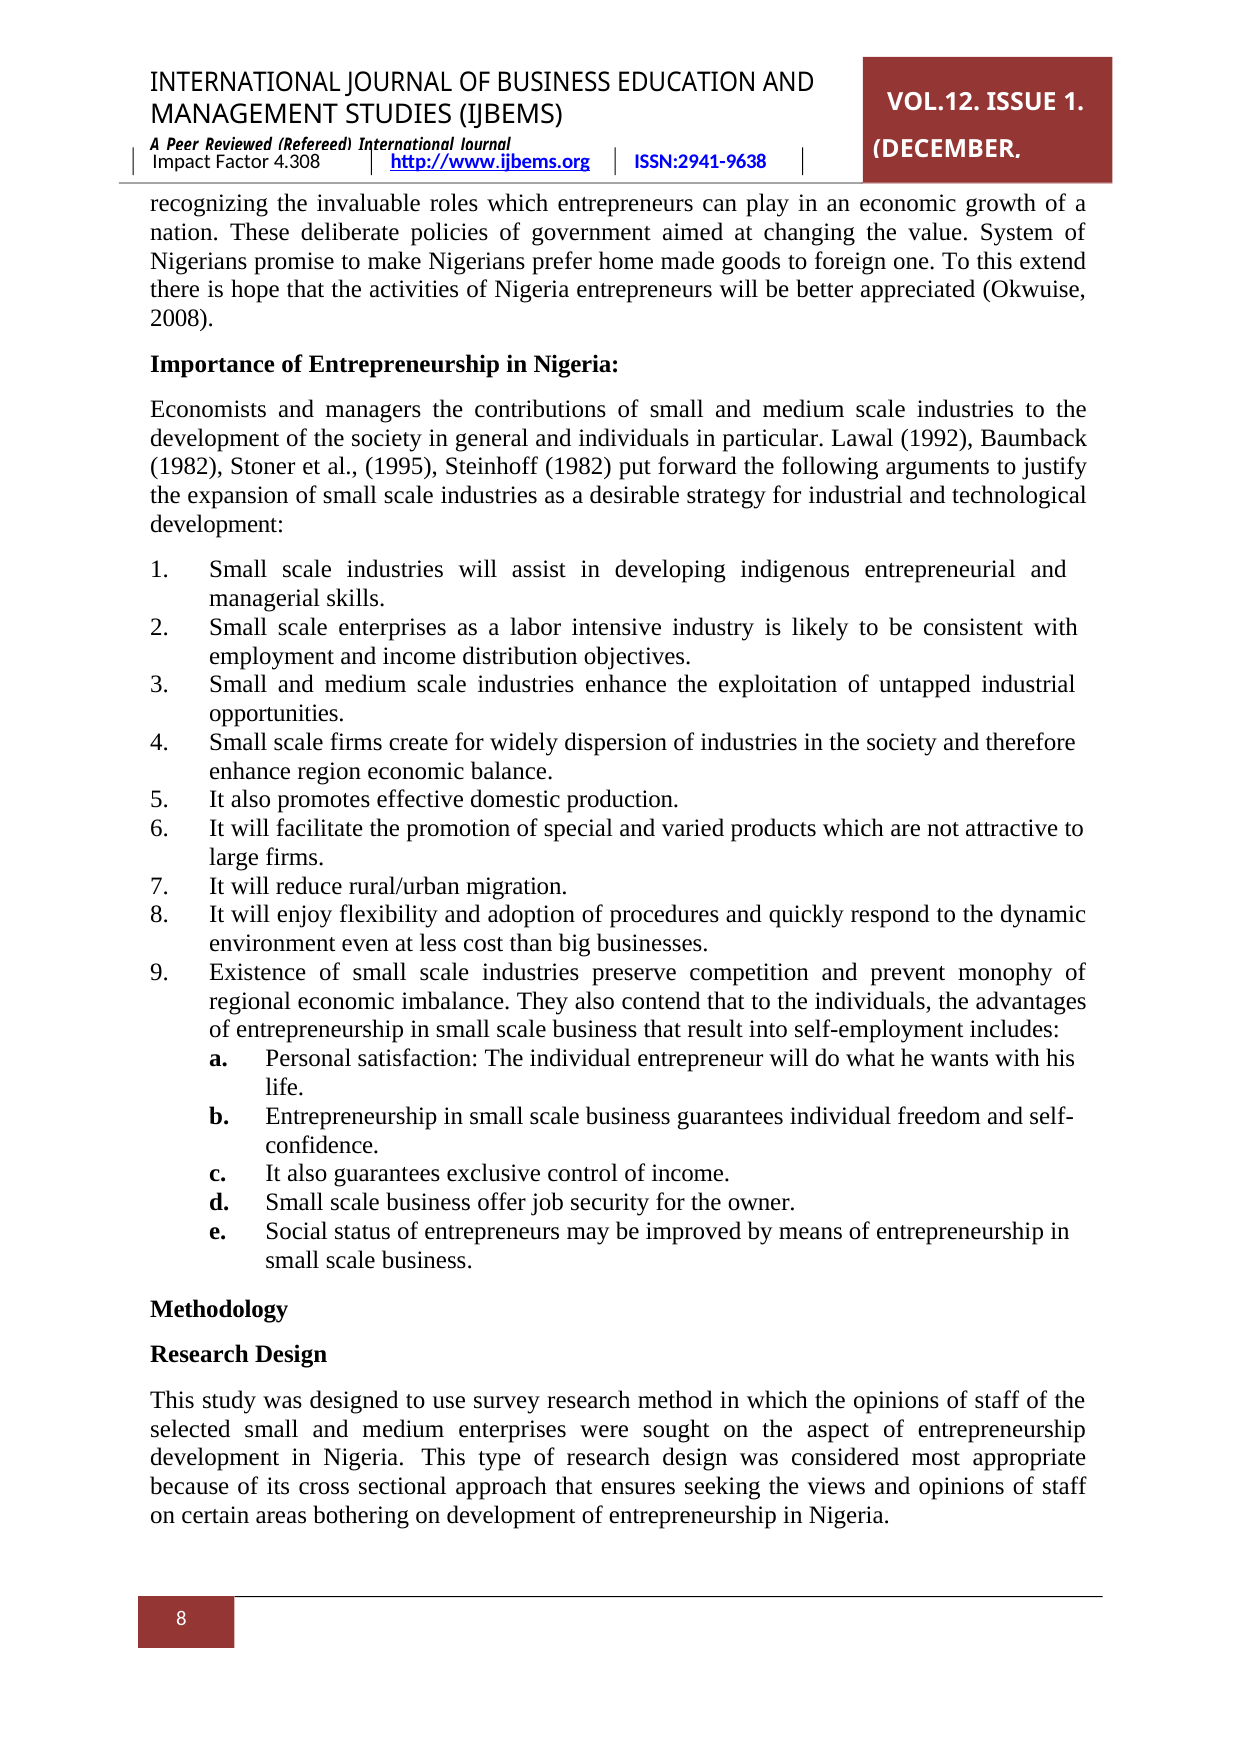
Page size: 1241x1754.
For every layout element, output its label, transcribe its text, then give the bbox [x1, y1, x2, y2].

list Small scale business offer job security for the owner. [209, 1187, 1113, 1216]
list Small and medium scale industries enhance the exploitation of untapped industrial opportunities. [150, 669, 1087, 727]
list Existence of small scale industries preserve competition and prevent monophy of regional economic imbalance. They also contend that to the individuals, the advantages of entrepreneurship in small scale business that result into self-employment includes: [150, 957, 1087, 1043]
text recognizing the invaluable roles which entrepreneurs can play in an economic growth of a nation. These deliberate policies of government aimed at changing the value. System of Nigerians promise to make Nigerians prefer home made goods to foreign one. To this extend there is hope that the activities of Nigeria entrepreneurs will be better appreciated (Okwuise, 2008). [150, 188, 1087, 332]
subtitle Methodology Research Design [150, 1294, 327, 1368]
list Small scale enterprises as a labor intensive industry is likely to be consistent with employment and income distribution objectives. [150, 612, 1087, 669]
list It also guarantees exclusive control of income. [209, 1158, 1113, 1187]
list Social status of entrepreneurs may be improved by means of entrepreneurship in small scale business. [209, 1216, 1087, 1273]
list Entrepreneurship in small scale business guarantees individual freedom and self- confidence. [209, 1101, 1087, 1158]
list Small scale firms create for widely dispersion of industries in the society and therefore enhance region economic balance. [150, 727, 1087, 784]
text This study was designed to use survey research method in which the opinions of staff of the selected small and medium enterprises were sought on the aspect of entrepreneurship development in Nigeria. This type of research design was considered most appropriate because of its cross sectional approach that ensures seeking the views and opinions of staff on certain areas bothering on development of entrepreneurship in Nigeria. [150, 1385, 1087, 1529]
subtitle Importance of Entrepreneurship in Nigeria: [150, 349, 1113, 377]
list It will facilitate the promotion of special and varied products which are not attractive to large firms. [150, 813, 1086, 871]
list It also promotes effective domestic production. [150, 784, 1113, 813]
list It will enjoy flexibility and adoption of procedures and quickly respond to the dynamic environment even at less cost than big businesses. [150, 899, 1088, 957]
list It will reduce rural/urban migration. [150, 871, 1113, 899]
text Economists and managers the contributions of small and medium scale industries to the development of the society in general and individuals in particular. Lawal (1992), Baumback (1982), Stoner et al., (1995), Steinhoff (1982) put forward the following arguments to justify the expansion of small scale industries as a desirable strategy for industrial and technological development: [150, 394, 1088, 538]
list Personal satisfaction: The individual entrepreneur will do what he wants with his life. [209, 1043, 1087, 1101]
list Small scale industries will assist in developing indigenous entrepreneurial and managerial skills. [150, 554, 1087, 612]
